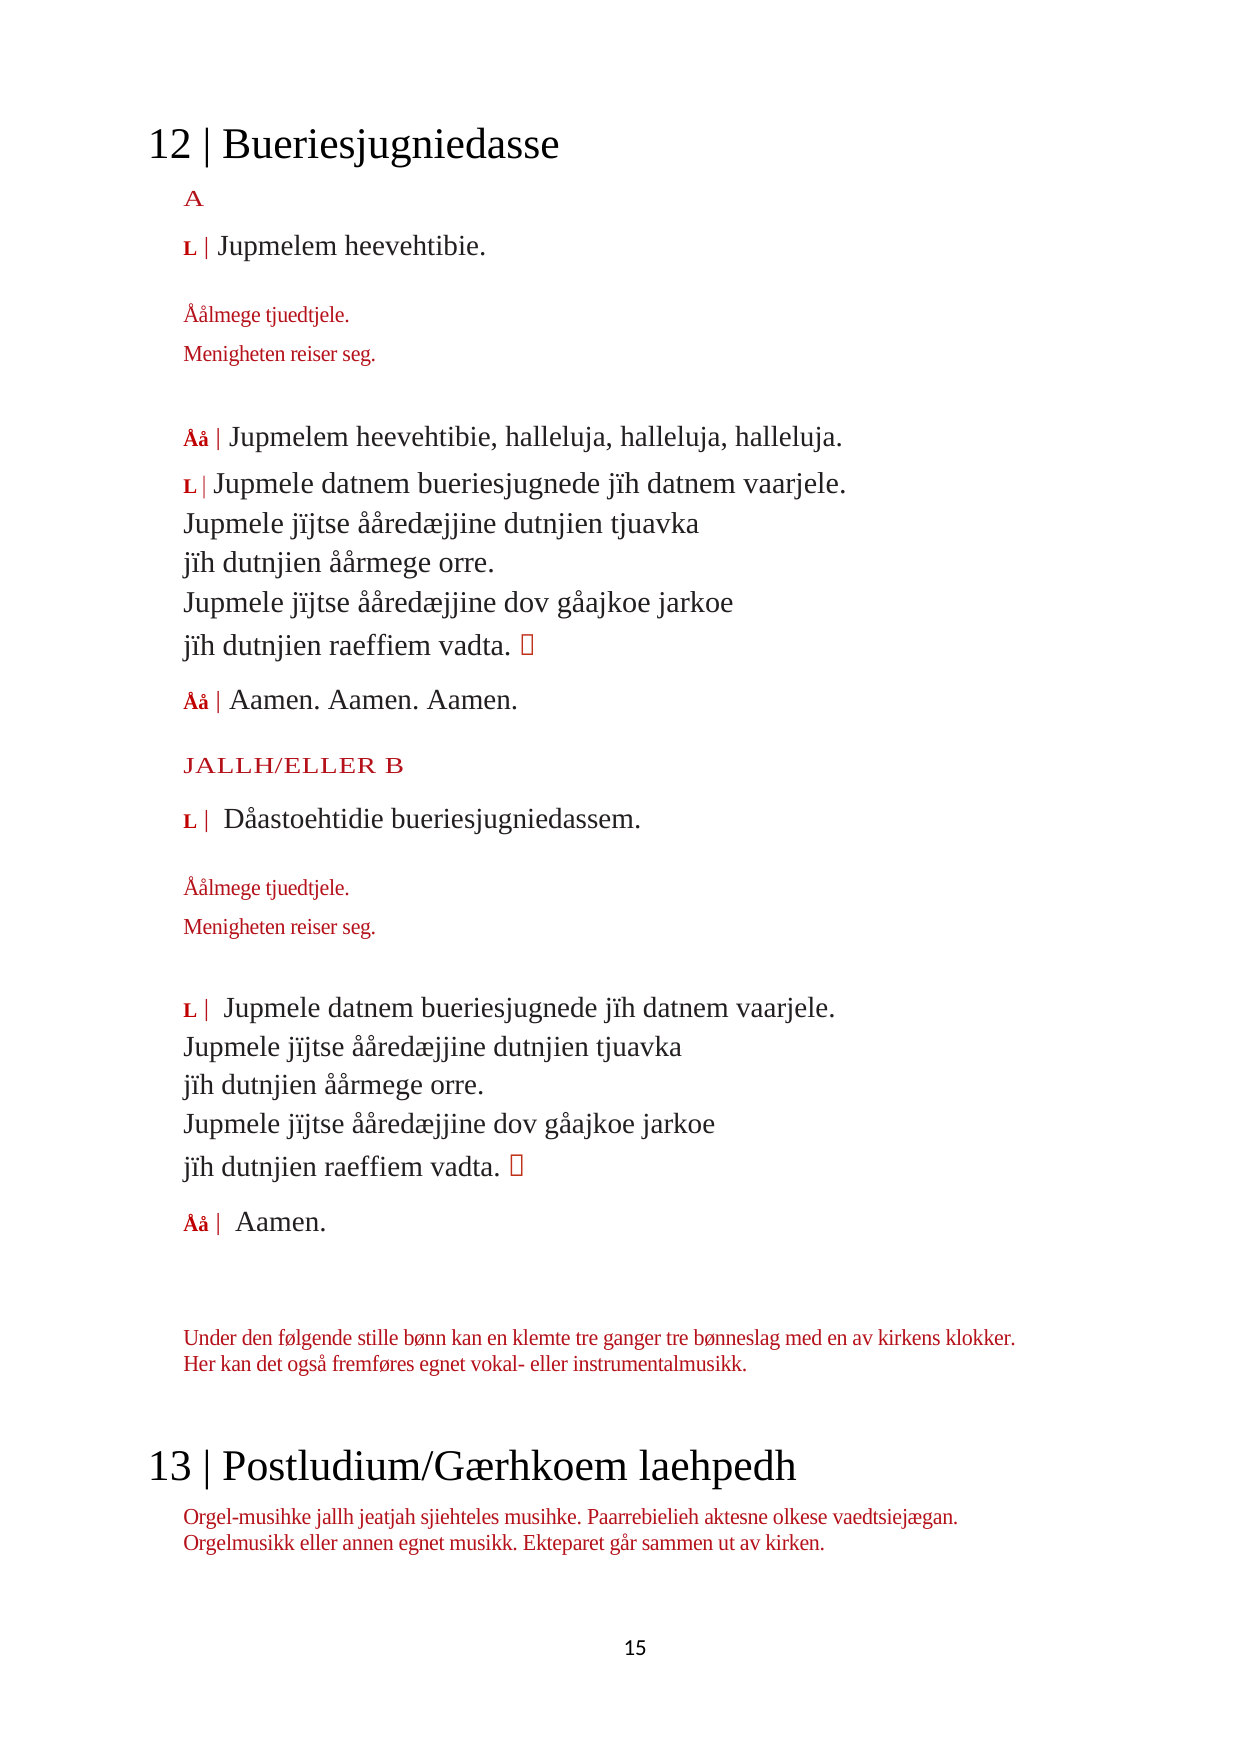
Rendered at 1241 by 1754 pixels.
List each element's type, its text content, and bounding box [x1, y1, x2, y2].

text L | Jupmele datnem bueriesjugnede jïh datnem vaarjele. [183, 465, 1122, 500]
text Åålmege tjuedtjele. [183, 874, 1122, 900]
text 12 | Bueriesjugniedasse [148, 118, 1122, 168]
text jïh dutnjien raeffiem vadta.  [183, 1144, 1122, 1186]
text Orgel-musihke jallh jeatjah sjiehteles musihke. Paarrebielieh aktesne olkese vaedtsiejægan. [183, 1503, 1122, 1529]
text A [183, 185, 1122, 211]
text L | Jupmelem heevehtibie. [183, 228, 1122, 261]
text jïh dutnjien raeffiem vadta.  [183, 624, 1122, 664]
text Åålmege tjuedtjele. [183, 301, 1122, 327]
text Jupmele jïjtse ååredæjjine dov gåajkoe jarkoe [183, 1106, 1122, 1139]
text Jupmele jïjtse ååredæjjine dutnjien tjuavka [183, 505, 1122, 539]
text Jupmele jïjtse ååredæjjine dutnjien tjuavka [183, 1029, 1122, 1062]
text L | Dåastoehtidie bueriesjugniedassem. [183, 801, 1122, 834]
text Åå | Aamen. Aamen. Aamen. [183, 682, 1122, 716]
text Åå | Aamen. [183, 1204, 1122, 1238]
text JALLH/ELLER B [183, 716, 1122, 788]
text Menigheten reiser seg. [183, 913, 1122, 940]
text jïh dutnjien åårmege orre. [183, 545, 1122, 579]
text jïh dutnjien åårmege orre. [183, 1067, 1122, 1101]
text Under den følgende stille bønn kan en klemte tre ganger tre bønneslag med en av kirkens klokker. [183, 1324, 1122, 1350]
text Åå | Jupmelem heevehtibie, halleluja, halleluja, halleluja. [183, 419, 1122, 453]
text Menigheten reiser seg. [183, 340, 1122, 366]
text Her kan det også fremføres egnet vokal- eller instrumentalmusikk. [183, 1350, 1122, 1377]
text 13 | Postludium/Gærhkoem laehpedh [148, 1440, 1122, 1490]
text Jupmele jïjtse ååredæjjine dov gåajkoe jarkoe [183, 584, 1122, 619]
text L | Jupmele datnem bueriesjugnede jïh datnem vaarjele. [183, 990, 1122, 1023]
text Orgelmusikk eller annen egnet musikk. Ekteparet går sammen ut av kirken. [183, 1529, 1122, 1556]
